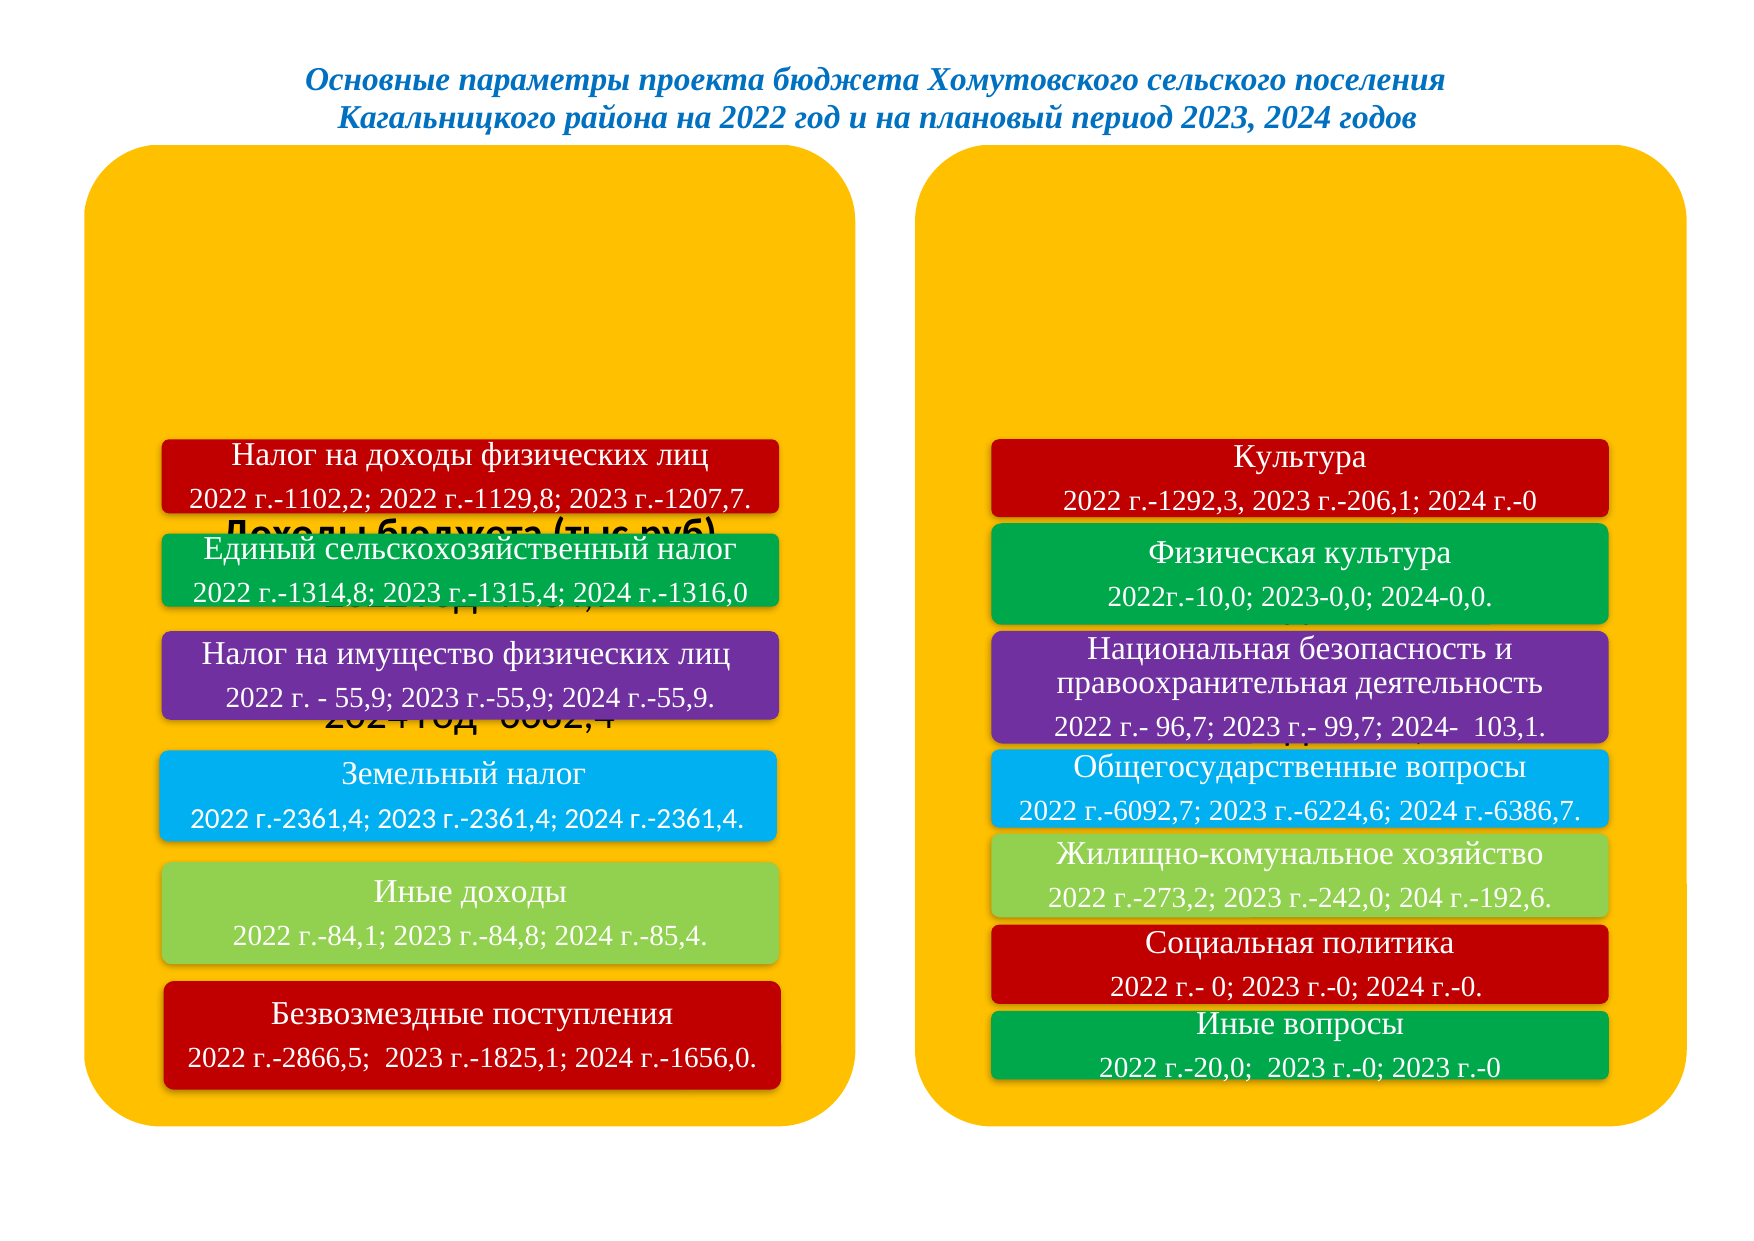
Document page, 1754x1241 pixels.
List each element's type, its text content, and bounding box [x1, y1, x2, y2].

text Основные параметры проекта бюджета Хомутовского сельского поселения [75, 59, 1679, 97]
text Кагальницкого района на 2022 год и на плановый период 2023, 2024 годов [75, 97, 1679, 1136]
